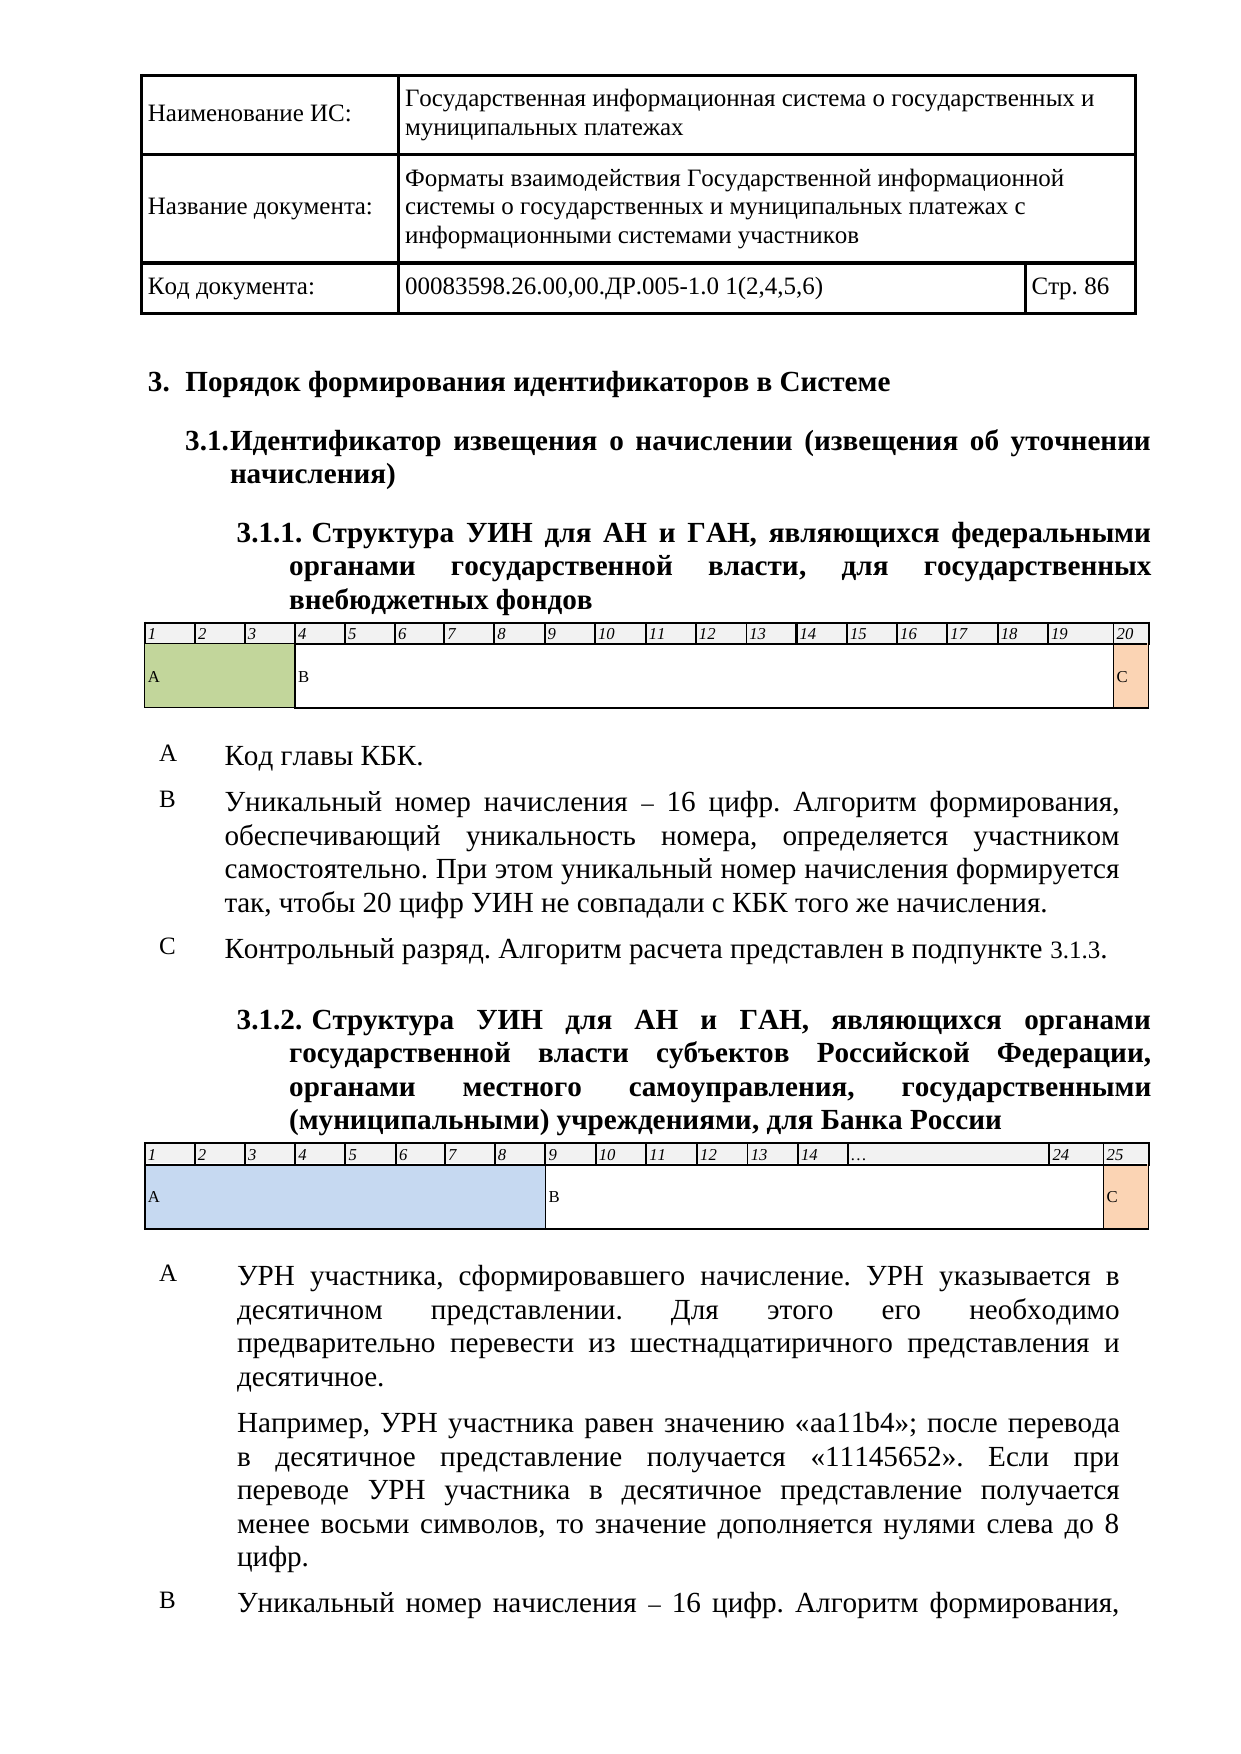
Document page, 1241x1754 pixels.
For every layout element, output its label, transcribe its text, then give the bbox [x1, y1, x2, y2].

table_header 14 [798, 624, 846, 643]
table_header 13 [747, 624, 795, 643]
table_header 4 [296, 1144, 344, 1163]
table_header УРН участника, сформировавшего начисление. УРН указывается в десятичном представлении. Для этого его необходимо предварительно перевести из шестнадцатиричного представления и десятичное. Например, УРН участника равен значению «aa11b4»; после перевода в десятичное представление получается «11145652». Если при переводе УРН участника в десятичное представление получается менее восьми символов, то значение дополняется нулями слева до 8 цифр. [226, 1259, 1131, 1585]
table_header 14 [799, 1144, 847, 1163]
table_header 6 [396, 624, 443, 643]
table_header А [148, 738, 213, 784]
table_header 9 [546, 624, 594, 643]
table_header 11 [647, 1144, 696, 1163]
table_header 10 [596, 624, 645, 643]
table_header 17 [948, 624, 997, 643]
table_header 4 [296, 624, 344, 643]
table_header 13 [748, 1144, 797, 1163]
table_cell В [148, 784, 213, 931]
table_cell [226, 1585, 1131, 1627]
table_header 1 [146, 1144, 194, 1163]
table_cell B [546, 1166, 1103, 1228]
table_cell Уникальный номер начисления – 16 цифр. Алгоритм формирования, обеспечивающий уникальность номера, определяется участником самостоятельно. При этом уникальный номер начисления формируется так, чтобы 20 цифр УИН не совпадали с КБК того же начисления. [213, 784, 1131, 931]
table_header 19 [1049, 624, 1113, 643]
subtitle Структура УИН для АН и ГАН, являющихся органами государственной власти субъектов Российской Федерации, органами местного самоуправления, государственными (муниципальными) учреждениями, для Банка России [236, 1002, 1152, 1136]
table_cell C [1104, 1164, 1148, 1228]
table_header 3 [246, 624, 294, 643]
table_header 5 [346, 1144, 395, 1163]
table_header 3 [246, 1144, 294, 1163]
table_header 10 [597, 1144, 645, 1163]
table_header 7 [446, 1144, 494, 1163]
table_header 12 [698, 1144, 747, 1163]
table_header Код главы КБК. [213, 738, 1131, 784]
table_header 11 [647, 624, 695, 643]
table_cell B [296, 645, 1113, 707]
subtitle Структура УИН для АН и ГАН, являющихся федеральными органами государственной власти, для государственных внебюджетных фондов [236, 515, 1152, 615]
table_cell A [145, 644, 294, 707]
table_header 12 [697, 624, 746, 643]
table_cell B [148, 1585, 226, 1627]
table_header 8 [495, 624, 544, 643]
subtitle Идентификатор извещения о начислении (извещения об уточнении начисления) [185, 423, 1152, 490]
table_header 1 [146, 624, 194, 643]
table_header 24 [1050, 1144, 1103, 1163]
table_header 7 [445, 624, 493, 643]
table_cell C [1114, 643, 1148, 707]
table_header 5 [346, 624, 394, 643]
table_cell A [146, 1166, 545, 1228]
table_header 8 [496, 1144, 544, 1163]
table_header 2 [196, 1144, 244, 1163]
table_header 16 [898, 624, 946, 643]
table_cell Контрольный разряд. Алгоритм расчета представлен в подпункте 3.1.3. [213, 931, 1131, 977]
table_header 6 [397, 1144, 444, 1163]
table_header 18 [999, 624, 1047, 643]
table_header 15 [848, 624, 896, 643]
table_cell С [148, 931, 213, 977]
table_header A [148, 1259, 226, 1585]
table_header 2 [196, 624, 244, 643]
table_header 9 [546, 1144, 595, 1163]
subtitle Порядок формирования идентификаторов в Системе [148, 364, 1152, 398]
table_header 20 [1114, 624, 1148, 643]
table_header 25 [1104, 1144, 1148, 1163]
table_header … [849, 1144, 1048, 1163]
